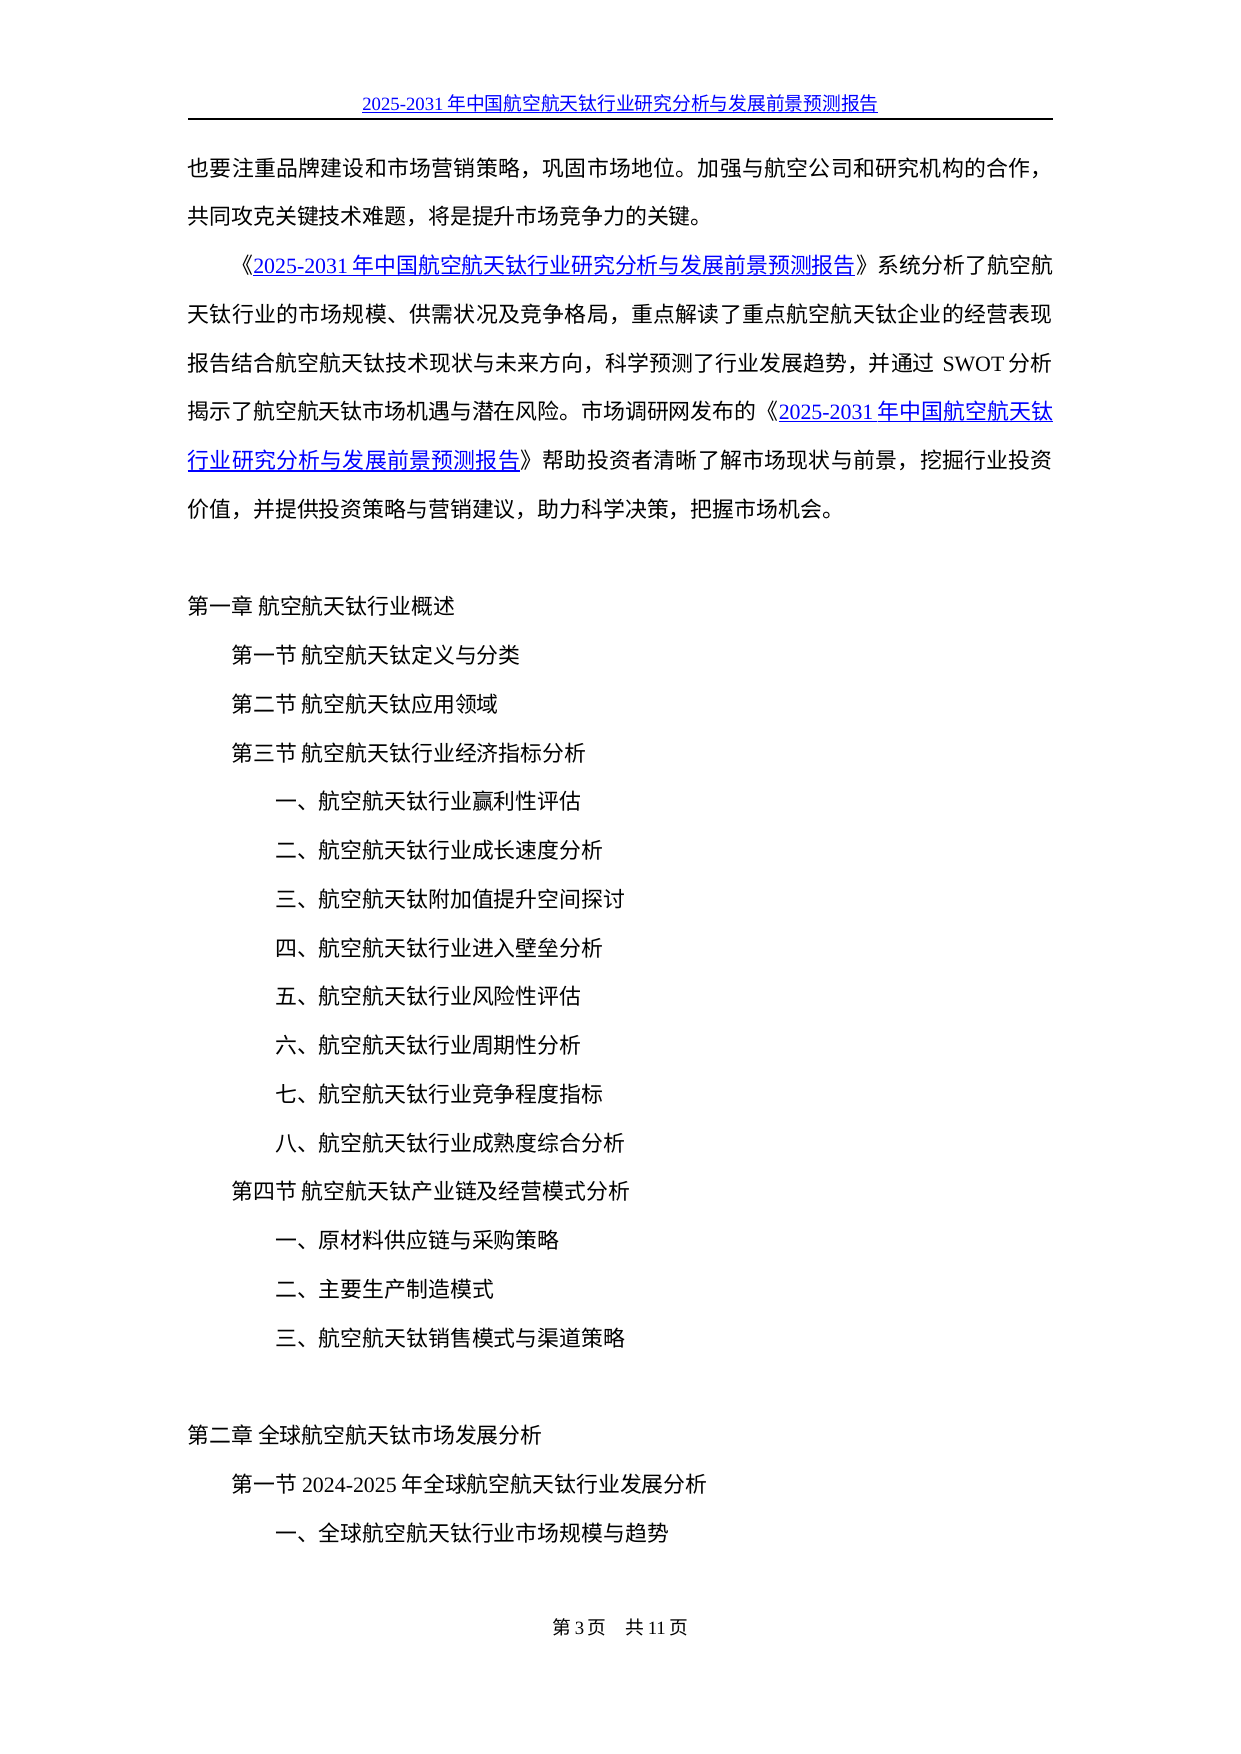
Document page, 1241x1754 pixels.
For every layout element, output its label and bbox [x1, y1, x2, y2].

text [187, 150, 1053, 1548]
